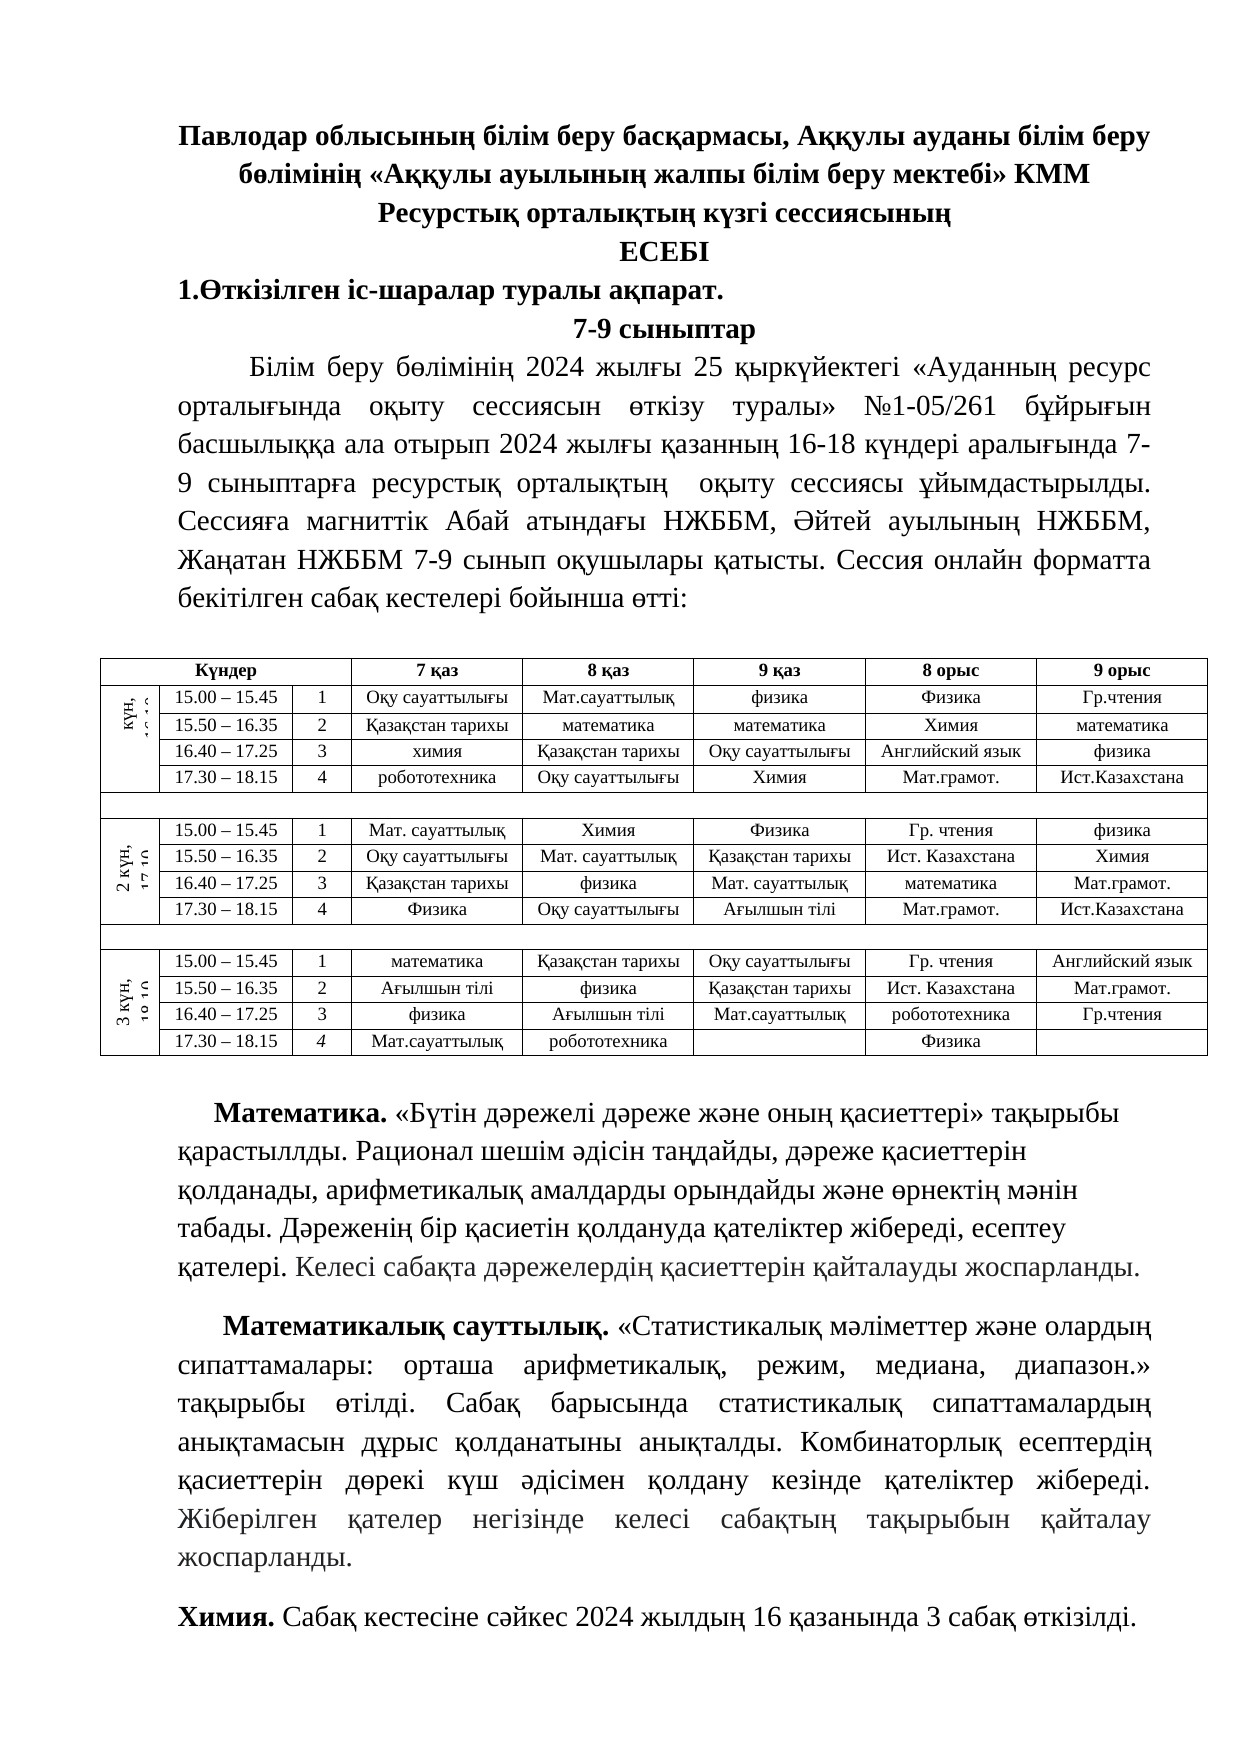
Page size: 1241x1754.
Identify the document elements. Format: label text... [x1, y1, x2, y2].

table_cell Мат.сауаттылық [694, 1003, 865, 1029]
table_cell Мат.грамот. [1037, 872, 1207, 897]
table_cell 1 [293, 950, 351, 976]
text Павлодар облысының білім беру басқармасы, Аққулы ауданы білім беру бөлімінің «Аққулы ауылының жалпы білім беру мектебі» КММ [177, 118, 1152, 190]
table_cell Физика [866, 686, 1036, 712]
table_cell Гр.чтения [1037, 1003, 1207, 1029]
table_cell Химия [1037, 845, 1207, 871]
table_cell Мат.грамот. [866, 898, 1036, 923]
table_cell математика [352, 950, 522, 976]
text 1.Өткізілген іс-шаралар туралы ақпарат. [177, 272, 1152, 306]
table_cell 2 күн, 17.10 [101, 819, 159, 923]
table_cell робототехника [523, 1030, 693, 1055]
table_cell 17.30 – 18.15 [160, 1030, 292, 1055]
table_cell 15.00 – 15.45 [160, 819, 292, 844]
text 7-9 сыныптар [177, 311, 1152, 344]
table_cell Мат. сауаттылық [694, 872, 865, 897]
table_cell Ағылшын тілі [352, 977, 522, 1002]
table_header 9 қаз [694, 659, 865, 685]
table_cell Оқу сауаттылығы [694, 740, 865, 765]
text Ресурстық орталықтың күзгі сессиясының [177, 195, 1152, 229]
table_cell Физика [866, 1030, 1036, 1055]
table_cell Қазақстан тарихы [352, 872, 522, 897]
table_cell Мат.сауаттылық [352, 1030, 522, 1055]
table_header Күндер [101, 659, 351, 685]
table_cell Ист. Казахстана [866, 845, 1036, 871]
table_cell Қазақстан тарихы [694, 845, 865, 871]
table_cell күн, 16.10 [101, 686, 159, 792]
table_cell 2 [293, 845, 351, 871]
table_cell Қазақстан тарихы [352, 714, 522, 739]
table_cell математика [694, 714, 865, 739]
table_cell 1 [293, 686, 351, 712]
table_cell [101, 925, 1207, 949]
text ЕСЕБІ [177, 234, 1152, 267]
table_cell 4 [293, 1030, 351, 1055]
table_cell 17.30 – 18.15 [160, 766, 292, 792]
table_cell Гр. чтения [866, 819, 1036, 844]
text Химия. Сабақ кестесіне сәйкес 2024 жылдың 16 қазанында 3 сабақ өткізілді. [177, 1599, 1152, 1632]
table_cell 3 [293, 740, 351, 765]
table_cell Оқу сауаттылығы [352, 686, 522, 712]
table_cell химия [352, 740, 522, 765]
table_cell 4 [293, 766, 351, 792]
table_cell 1 [293, 819, 351, 844]
text Математика. «Бүтін дәрежелі дәреже және оның қасиеттері» тақырыбы қарастыллды. Рационал шешім әдісін таңдайды, дәреже қасиеттерін қолданады, арифметикалық амалдарды орындайды және өрнектің мәнін табады. Дәреженің бір қасиетін қолдануда қателіктер жібереді, есептеу қателері. Келесі сабақта дәрежелердің қасиеттерін қайталауды жоспарланды. [177, 1095, 1152, 1282]
table_header 9 орыс [1037, 659, 1207, 685]
table_cell Мат.грамот. [866, 766, 1036, 792]
table_cell Физика [352, 898, 522, 923]
table_cell Английский язык [1037, 950, 1207, 976]
table_cell 15.00 – 15.45 [160, 950, 292, 976]
table_cell физика [1037, 740, 1207, 765]
table_cell Мат.сауаттылық [523, 686, 693, 712]
text Білім беру бөлімінің 2024 жылғы 25 қыркүйектегі «Ауданның ресурс орталығында оқыту сессиясын өткізу туралы» №1-05/261 бұйрығын басшылыққа ала отырып 2024 жылғы қазанның 16-18 күндері аралығында 7-9 сыныптарға ресурстық орталықтың оқыту сессиясы ұйымдастырылды. Сессияға магниттік Абай атындағы НЖББМ, Әйтей ауылының НЖББМ, Жаңатан НЖББМ 7-9 сынып оқушылары қатысты. Сессия онлайн форматта бекітілген сабақ кестелері бойынша өтті: [177, 349, 1152, 614]
table_cell [101, 793, 1207, 818]
table_cell Ист.Казахстана [1037, 766, 1207, 792]
table_cell математика [866, 872, 1036, 897]
table_cell робототехника [352, 766, 522, 792]
table_cell Қазақстан тарихы [694, 977, 865, 1002]
table_cell физика [352, 1003, 522, 1029]
table_cell 3 [293, 872, 351, 897]
table_header 8 қаз [523, 659, 693, 685]
table_cell Английский язык [866, 740, 1036, 765]
table_cell математика [523, 714, 693, 739]
table_cell [694, 1030, 865, 1055]
table_cell Мат.грамот. [1037, 977, 1207, 1002]
table_cell 15.50 – 16.35 [160, 714, 292, 739]
table_cell физика [523, 872, 693, 897]
table_cell 16.40 – 17.25 [160, 740, 292, 765]
table_cell Қазақстан тарихы [523, 950, 693, 976]
table_cell [1037, 1030, 1207, 1055]
table_cell Ист. Казахстана [866, 977, 1036, 1002]
table_cell Химия [694, 766, 865, 792]
table_cell 4 [293, 898, 351, 923]
table_cell 15.50 – 16.35 [160, 845, 292, 871]
table_cell 3 күн, 18.10 [101, 950, 159, 1055]
table_cell физика [694, 686, 865, 712]
table_cell Мат. сауаттылық [352, 819, 522, 844]
table_cell 16.40 – 17.25 [160, 872, 292, 897]
table_cell Химия [866, 714, 1036, 739]
table_cell робототехника [866, 1003, 1036, 1029]
table_cell Оқу сауаттылығы [523, 766, 693, 792]
text Математикалық сауттылық. «Статистикалық мәліметтер және олардың сипаттамалары: орташа арифметикалық, режим, медиана, диапазон.» тақырыбы өтілді. Сабақ барысында статистикалық сипаттамалардың анықтамасын дұрыс қолданатыны анықталды. Комбинаторлық есептердің қасиеттерін дөрекі күш әдісімен қолдану кезінде қателіктер жібереді. Жіберілген қателер негізінде келесі сабақтың тақырыбын қайталау жоспарланды. [177, 1308, 1152, 1573]
table_cell 2 [293, 714, 351, 739]
table_cell Ағылшын тілі [523, 1003, 693, 1029]
table_cell 17.30 – 18.15 [160, 898, 292, 923]
table_header 8 орыс [866, 659, 1036, 685]
table_cell 3 [293, 1003, 351, 1029]
table_cell физика [523, 977, 693, 1002]
table_cell Ист.Казахстана [1037, 898, 1207, 923]
table_cell Химия [523, 819, 693, 844]
table_cell Оқу сауаттылығы [694, 950, 865, 976]
table_cell Мат. сауаттылық [523, 845, 693, 871]
table_cell Қазақстан тарихы [523, 740, 693, 765]
table_cell Оқу сауаттылығы [523, 898, 693, 923]
table_cell 2 [293, 977, 351, 1002]
table_cell Гр.чтения [1037, 686, 1207, 712]
table_cell 15.00 – 15.45 [160, 686, 292, 712]
table_cell физика [1037, 819, 1207, 844]
table_cell Оқу сауаттылығы [352, 845, 522, 871]
table_cell Ағылшын тілі [694, 898, 865, 923]
table_cell Физика [694, 819, 865, 844]
table_cell Гр. чтения [866, 950, 1036, 976]
table_cell 16.40 – 17.25 [160, 1003, 292, 1029]
table_cell математика [1037, 714, 1207, 739]
table_cell 15.50 – 16.35 [160, 977, 292, 1002]
table_header 7 қаз [352, 659, 522, 685]
